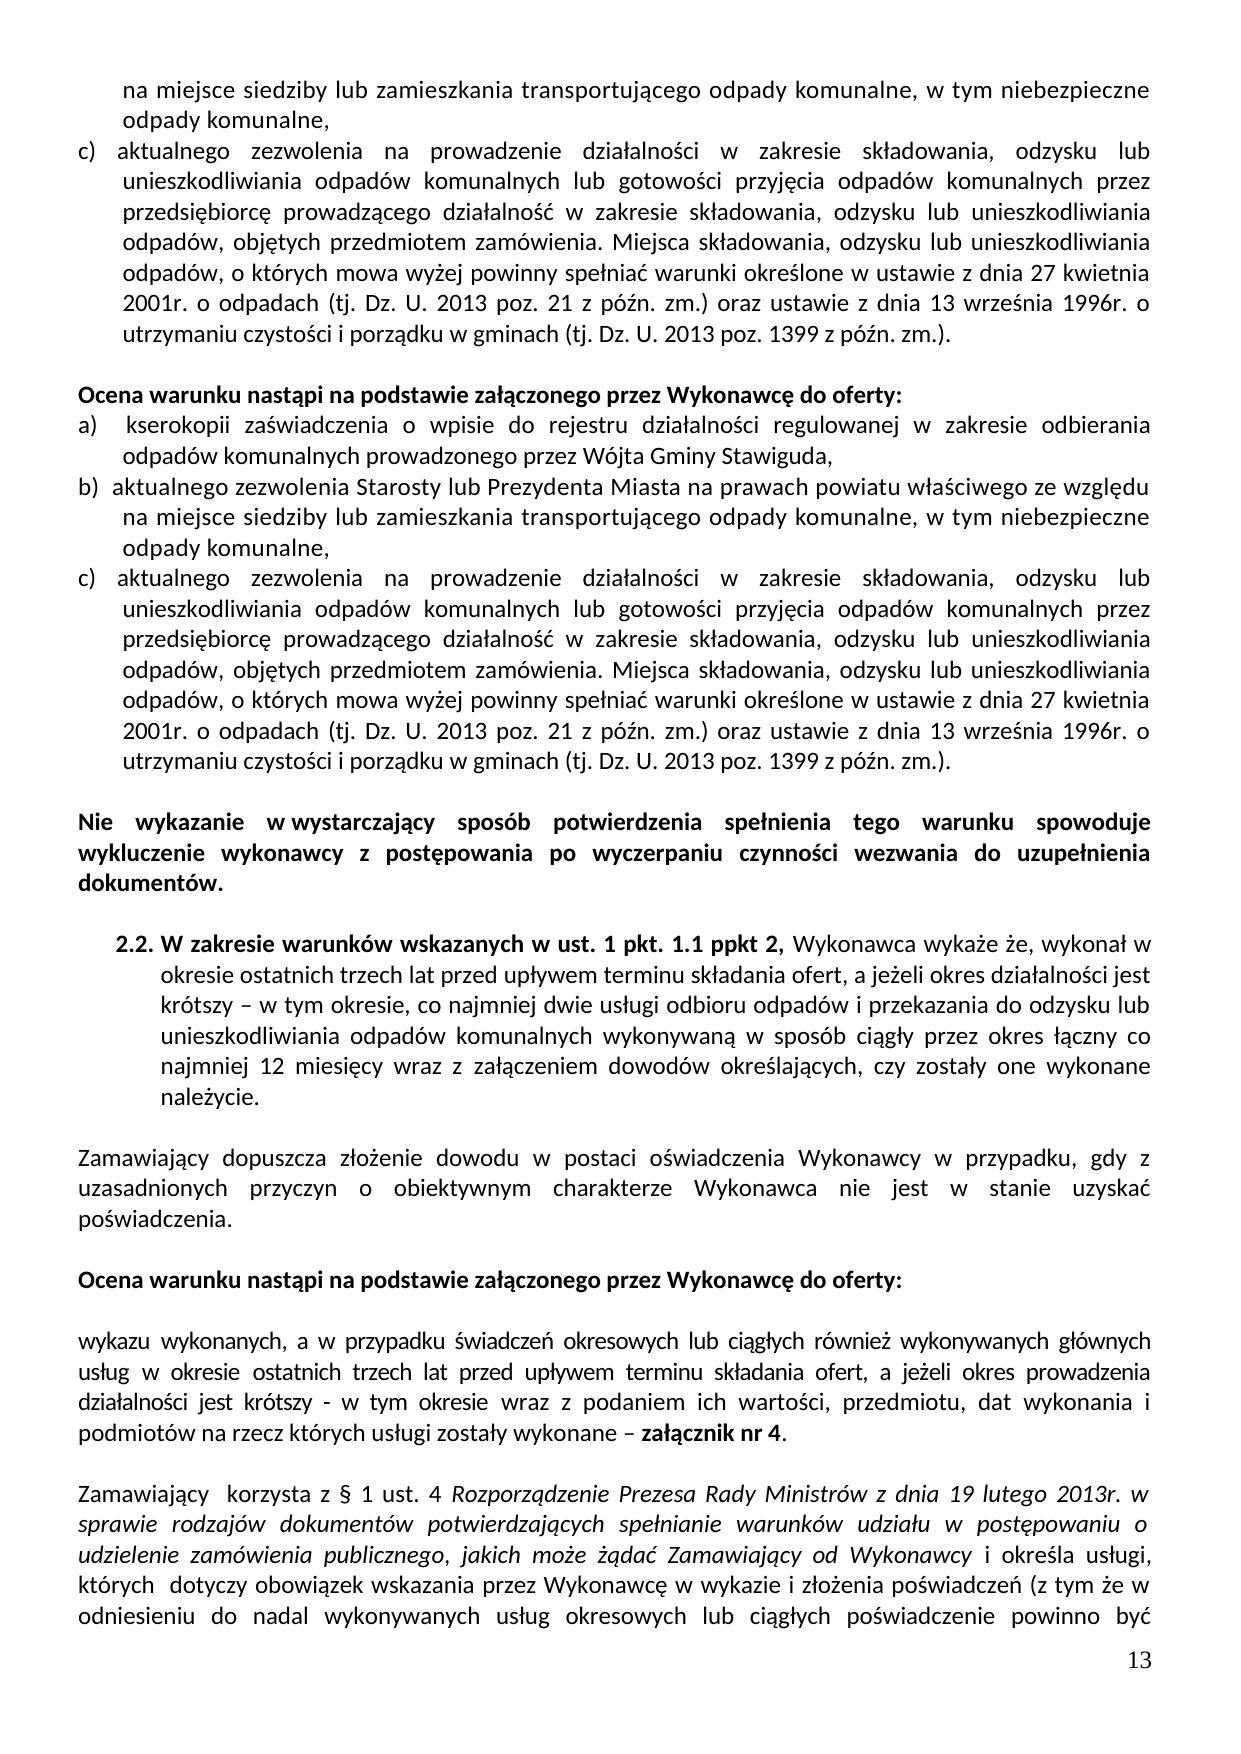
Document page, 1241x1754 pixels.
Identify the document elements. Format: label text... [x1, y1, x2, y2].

text Ocena warunku nastąpi na podstawie załączonego przez Wykonawcę do oferty: [78, 1264, 1152, 1295]
list W zakresie warunków wskazanych w ust. 1 pkt. 1.1 ppkt 2, Wykonawca wykaże że, wykonał w okresie ostatnich trzech lat przed upływem terminu składania ofert, a jeżeli okres działalności jest krótszy – w tym okresie, co najmniej dwie usługi odbioru odpadów i przekazania do odzysku lub unieszkodliwiania odpadów komunalnych wykonywaną w sposób ciągły przez okres łączny co najmniej 12 miesięcy wraz z załączeniem dowodów określających, czy zostały one wykonane należycie. [115, 928, 1152, 1112]
text Ocena warunku nastąpi na podstawie załączonego przez Wykonawcę do oferty: [78, 379, 1152, 409]
text c) aktualnego zezwolenia na prowadzenie działalności w zakresie składowania, odzysku lub unieszkodliwiania odpadów komunalnych lub gotowości przyjęcia odpadów komunalnych przez przedsiębiorcę prowadzącego działalność w zakresie składowania, odzysku lub unieszkodliwiania odpadów, objętych przedmiotem zamówienia. Miejsca składowania, odzysku lub unieszkodliwiania odpadów, o których mowa wyżej powinny spełniać warunki określone w ustawie z dnia 27 kwietnia 2001r. o odpadach (tj. Dz. U. 2013 poz. 21 z późn. zm.) oraz ustawie z dnia 13 września 1996r. o utrzymaniu czystości i porządku w gminach (tj. Dz. U. 2013 poz. 1399 z późn. zm.). [78, 562, 1152, 776]
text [78, 74, 1152, 135]
text wykazu wykonanych, a w przypadku świadczeń okresowych lub ciągłych również wykonywanych głównych usług w okresie ostatnich trzech lat przed upływem terminu składania ofert, a jeżeli okres prowadzenia działalności jest krótszy - w tym okresie wraz z podaniem ich wartości, przedmiotu, dat wykonania i podmiotów na rzecz których usługi zostały wykonane – załącznik nr 4. [78, 1325, 1152, 1447]
text c) aktualnego zezwolenia na prowadzenie działalności w zakresie składowania, odzysku lub unieszkodliwiania odpadów komunalnych lub gotowości przyjęcia odpadów komunalnych przez przedsiębiorcę prowadzącego działalność w zakresie składowania, odzysku lub unieszkodliwiania odpadów, objętych przedmiotem zamówienia. Miejsca składowania, odzysku lub unieszkodliwiania odpadów, o których mowa wyżej powinny spełniać warunki określone w ustawie z dnia 27 kwietnia 2001r. o odpadach (tj. Dz. U. 2013 poz. 21 z późn. zm.) oraz ustawie z dnia 13 września 1996r. o utrzymaniu czystości i porządku w gminach (tj. Dz. U. 2013 poz. 1399 z późn. zm.). [78, 135, 1152, 348]
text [78, 1478, 1152, 1630]
text Nie wykazanie w wystarczający sposób potwierdzenia spełnienia tego warunku spowoduje wykluczenie wykonawcy z postępowania po wyczerpaniu czynności wezwania do uzupełnienia dokumentów. [78, 806, 1152, 898]
